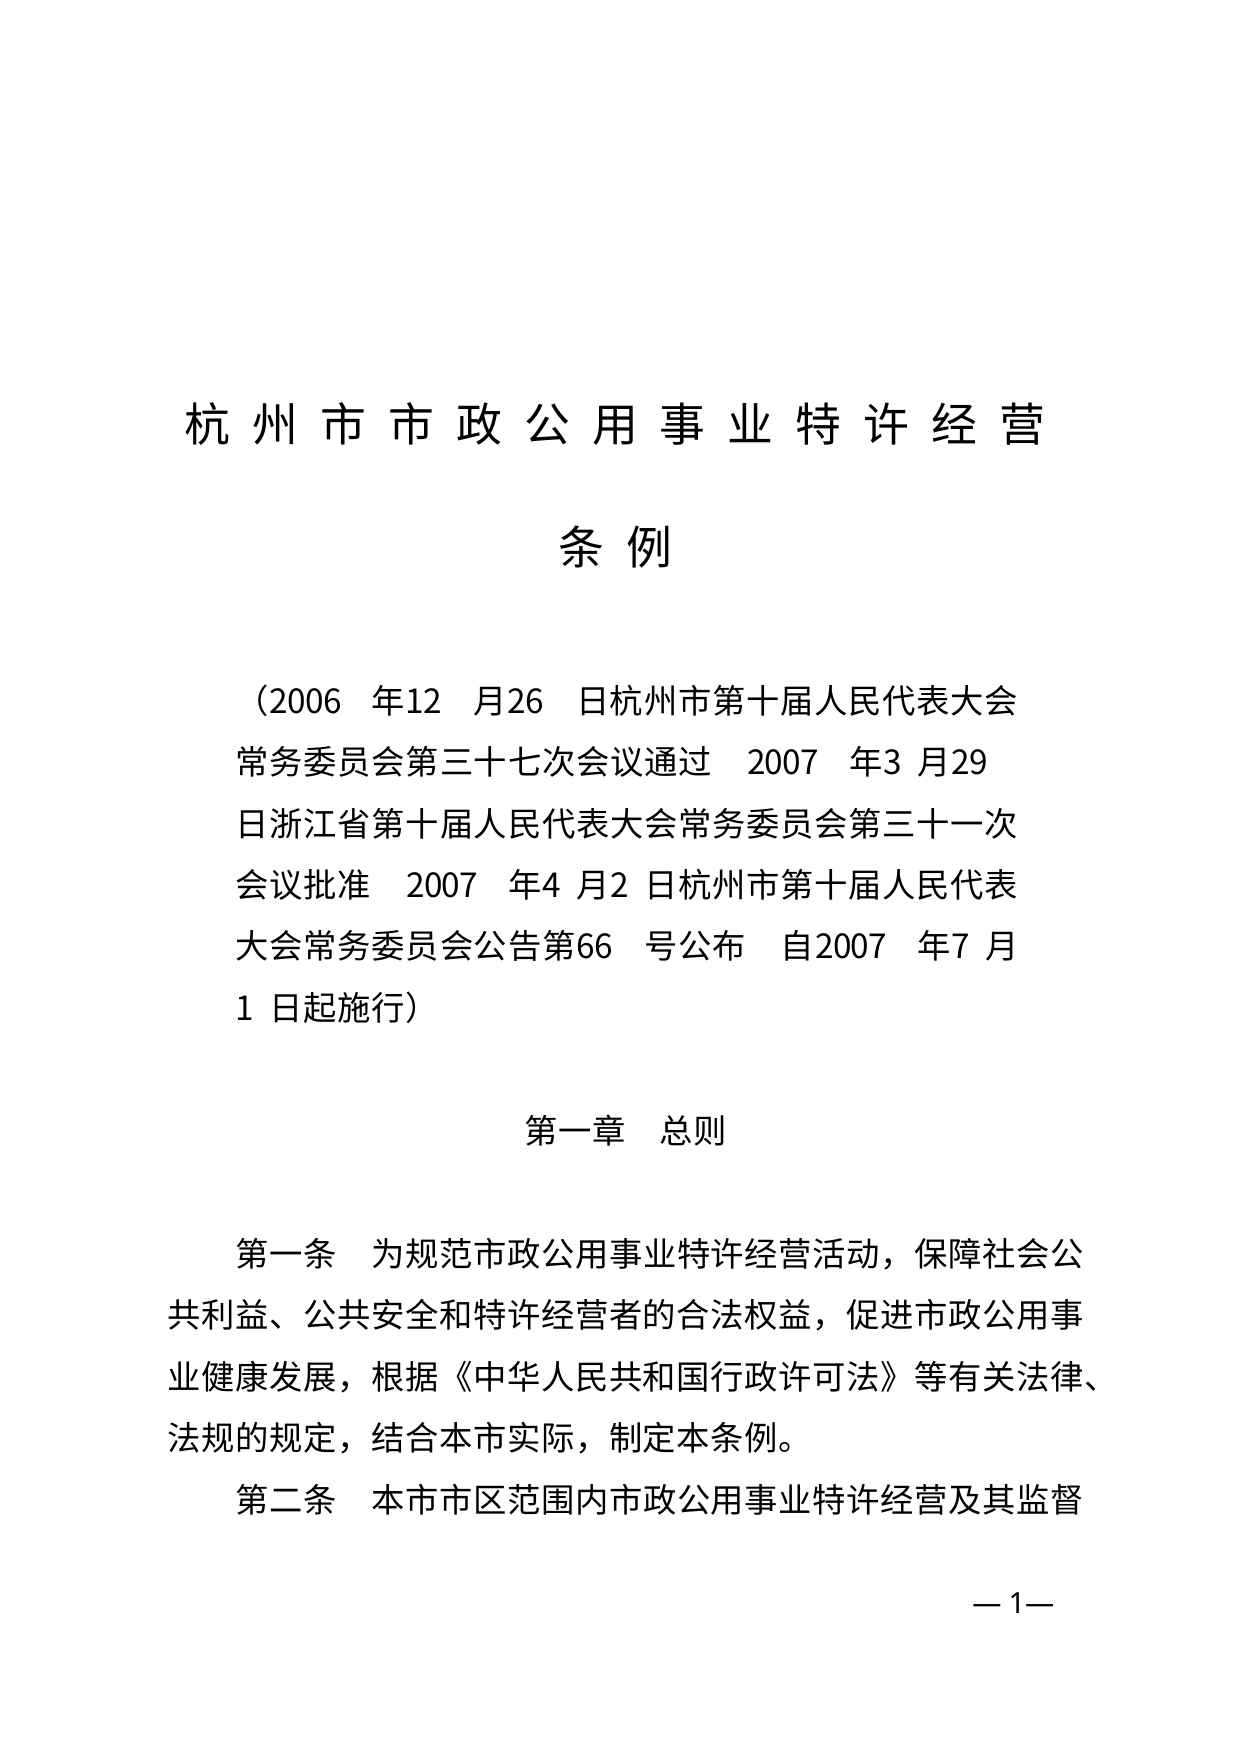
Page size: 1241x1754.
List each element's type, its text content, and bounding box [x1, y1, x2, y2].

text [168, 1467, 1084, 1528]
text （2006年12月26日杭州市第十届人民代表大会常务委员会第三十七次会议通过 2007年3月29日浙江省第十届人民代表大会常务委员会第三十一次会议批准 2007年4月2日杭州市第十届人民代表大会常务委员会公告第66号公布 自2007年7月1日起施行） [233, 668, 1019, 1037]
text 第一条 为规范市政公用事业特许经营活动，保障社会公共利益、公共安全和特许经营者的合法权益，促进市政公用事业健康发展，根据《中华人民共和国行政许可法》等有关法律、法规的规定，结合本市实际，制定本条例。 [168, 1221, 1084, 1467]
text 第一章 总则 [168, 1098, 1084, 1159]
text 杭州市市政公用事业特许经营条例 [168, 361, 1084, 606]
